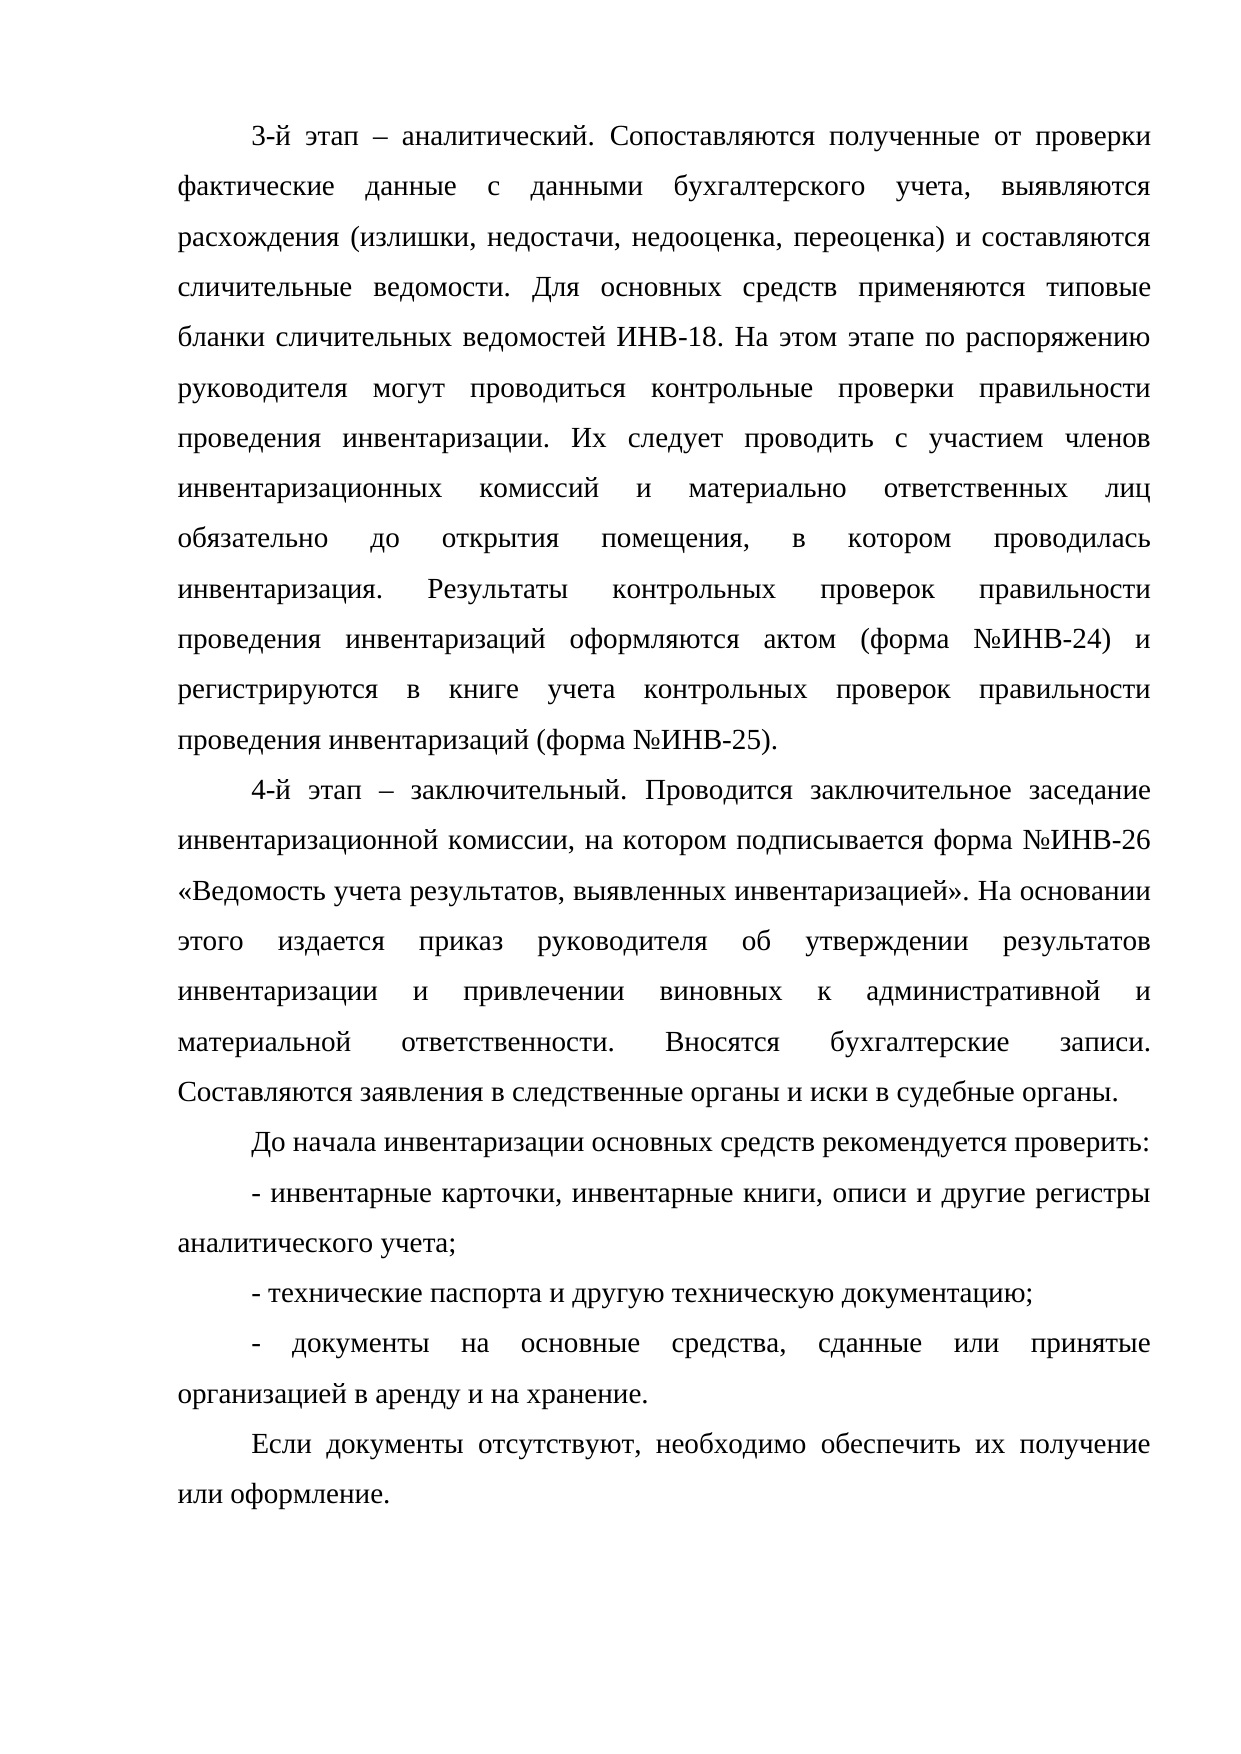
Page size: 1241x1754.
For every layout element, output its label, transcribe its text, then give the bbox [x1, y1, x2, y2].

text До начала инвентаризации основных средств рекомендуется проверить: [177, 1124, 1152, 1158]
text - инвентарные карточки, инвентарные книги, описи и другие регистры аналитического учета; [177, 1175, 1152, 1258]
text - технические паспорта и другую техническую документацию; [177, 1275, 1152, 1309]
text 4-й этап – заключительный. Проводится заключительное заседание инвентаризационной комиссии, на котором подписывается форма №ИНВ-26 «Ведомость учета результатов, выявленных инвентаризацией». На основании этого издается приказ руководителя об утверждении результатов инвентаризации и привлечении виновных к административной и материальной ответственности. Вносятся бухгалтерские записи. Составляются заявления в следственные органы и иски в судебные органы. [177, 772, 1152, 1108]
text 3-й этап – аналитический. Сопоставляются полученные от проверки фактические данные с данными бухгалтерского учета, выявляются расхождения (излишки, недостачи, недооценка, переоценка) и составляются сличительные ведомости. Для основных средств применяются типовые бланки сличительных ведомостей ИНВ-18. На этом этапе по распоряжению руководителя могут проводиться контрольные проверки правильности проведения инвентаризации. Их следует проводить с участием членов инвентаризационных комиссий и материально ответственных лиц обязательно до открытия помещения, в котором проводилась инвентаризация. Результаты контрольных проверок правильности проведения инвентаризаций оформляются актом (форма №ИНВ-24) и регистрируются в книге учета контрольных проверок правильности проведения инвентаризаций (форма №ИНВ-25). [177, 118, 1152, 755]
text - документы на основные средства, сданные или принятые организацией в аренду и на хранение. [177, 1326, 1152, 1409]
text Если документы отсутствуют, необходимо обеспечить их получение или оформление. [177, 1426, 1152, 1510]
